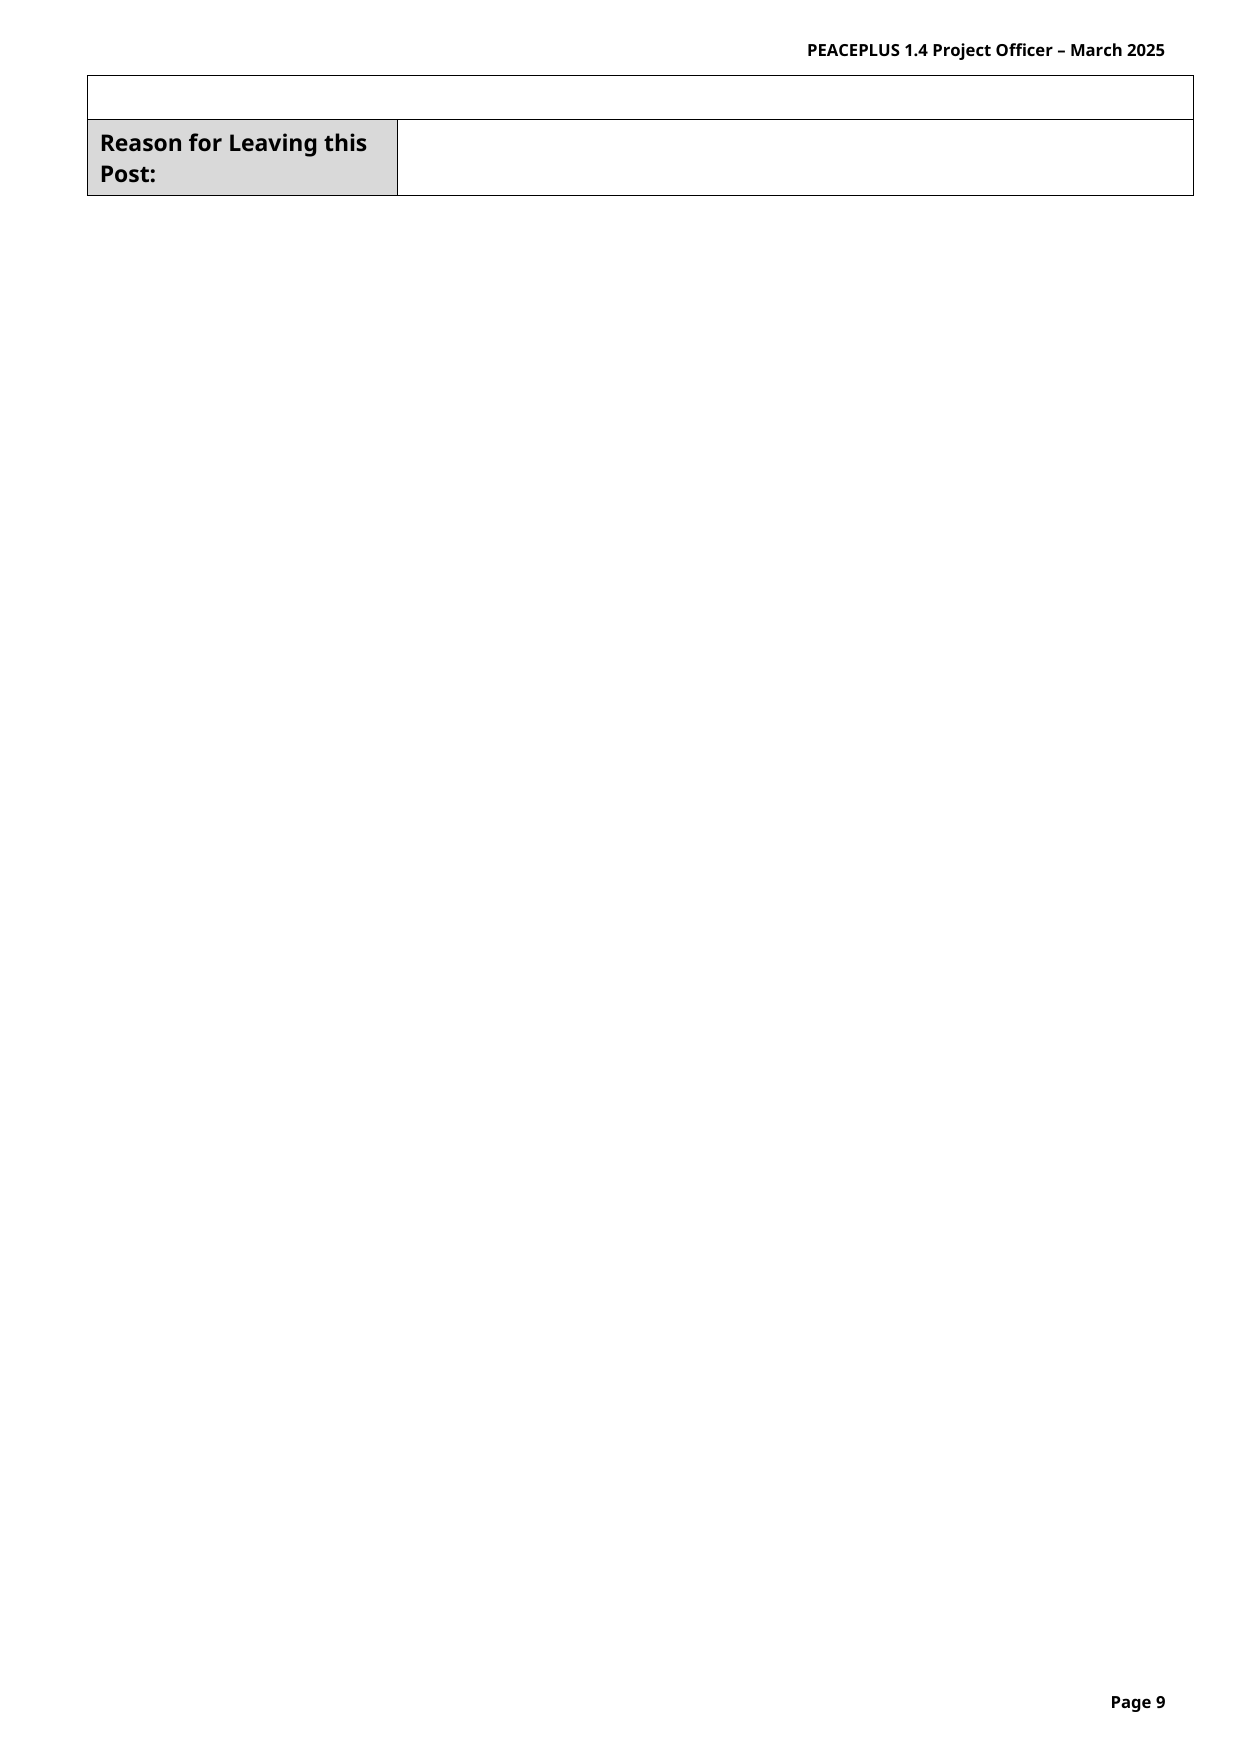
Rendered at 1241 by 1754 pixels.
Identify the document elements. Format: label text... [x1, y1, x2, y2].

table_cell Reason for Leaving this Post: [88, 120, 397, 195]
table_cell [88, 76, 1193, 119]
table_cell [398, 120, 1193, 195]
